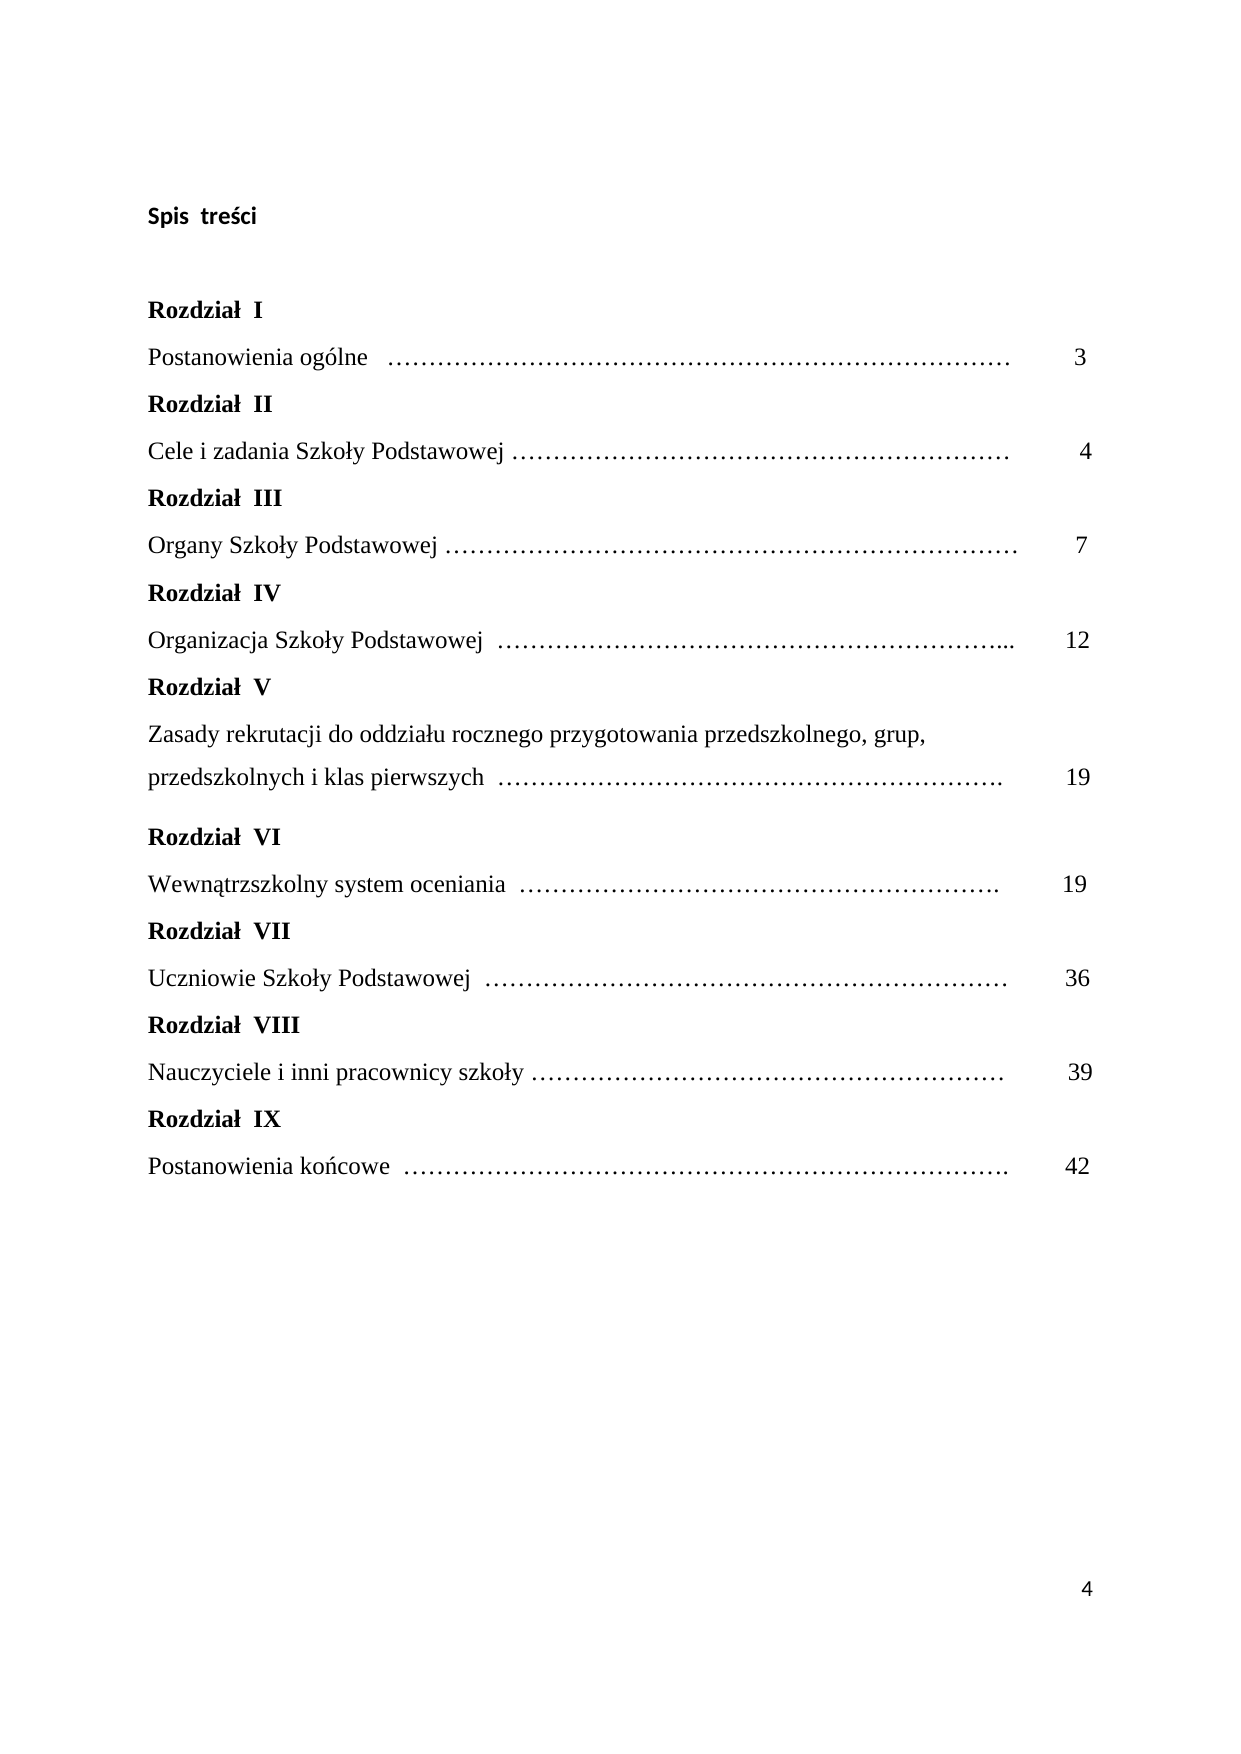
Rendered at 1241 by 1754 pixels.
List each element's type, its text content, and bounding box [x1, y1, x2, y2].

text Rozdział VII [148, 916, 1093, 945]
text Rozdział VIII [148, 1010, 1093, 1039]
text Rozdział I [148, 295, 1093, 324]
text Cele i zadania Szkoły Podstawowej …………………………………………………… 4 [148, 436, 1093, 465]
text Zasady rekrutacji do oddziału rocznego przygotowania przedszkolnego, grup, przedszkolnych i klas pierwszych ……………………………………………………. 19 [148, 719, 1093, 791]
text Postanowienia ogólne ………………………………………………………………… 3 [148, 342, 1093, 371]
text Nauczyciele i inni pracownicy szkoły ………………………………………………… 39 [148, 1057, 1093, 1086]
text Spis treści [148, 200, 1093, 230]
text Organizacja Szkoły Podstawowej ……………………………………………………... 12 [148, 625, 1093, 653]
text Organy Szkoły Podstawowej …………………………………………………………… 7 [148, 531, 1093, 559]
text Postanowienia końcowe ………………………………………………………………. 42 [148, 1151, 1093, 1180]
text Uczniowie Szkoły Podstawowej ……………………………………………………… 36 [148, 963, 1093, 992]
text Rozdział II [148, 389, 1093, 418]
text Rozdział III [148, 483, 1093, 512]
text Rozdział IV [148, 578, 1093, 606]
text Wewnątrzszkolny system oceniania …………………………………………………. 19 [148, 869, 1093, 898]
text Rozdział V [148, 672, 1093, 701]
text Rozdział IX [148, 1104, 1093, 1133]
text Rozdział VI [148, 822, 1093, 851]
